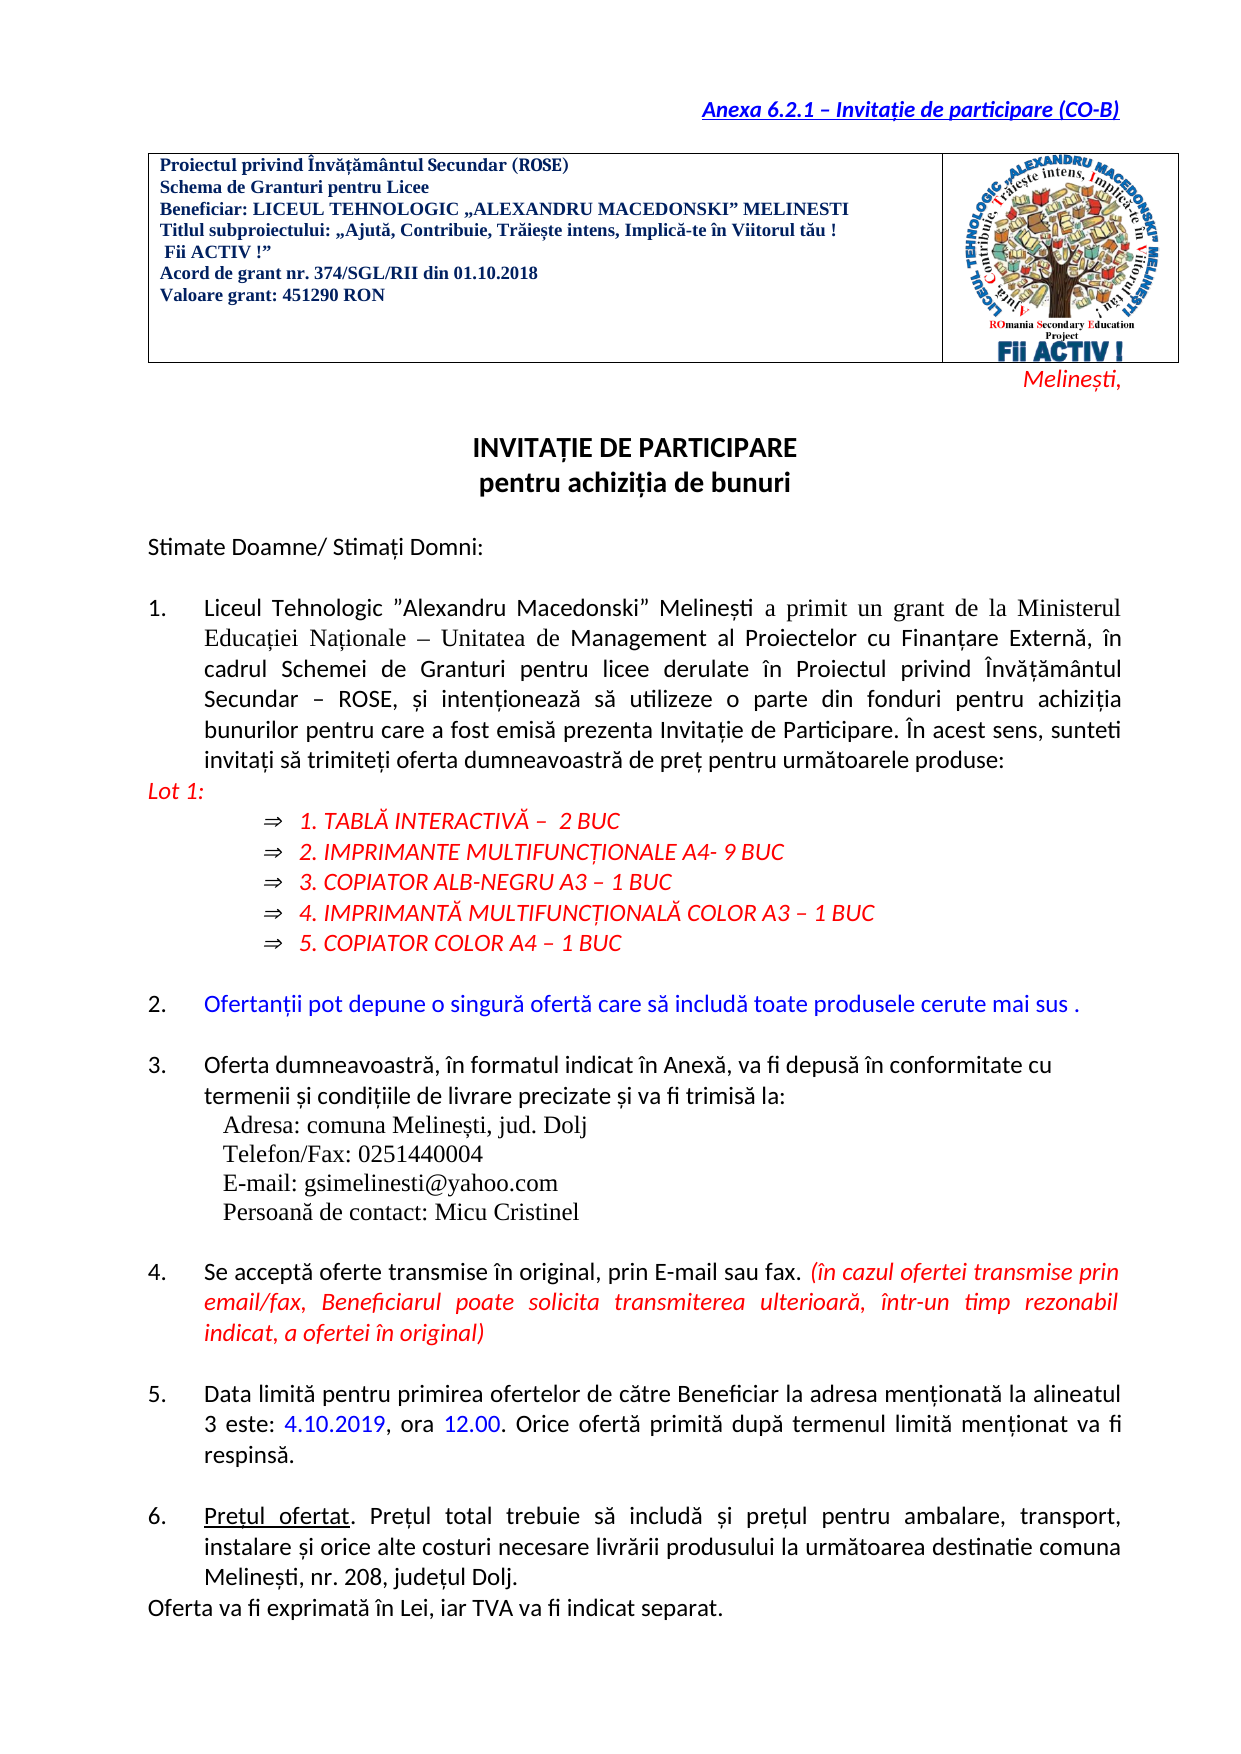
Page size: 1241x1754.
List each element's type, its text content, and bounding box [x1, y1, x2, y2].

text 2. Ofertanţii pot depune o singură ofertă care să includă toate produsele cerute mai sus . [148, 988, 1122, 1019]
text pentru achiziția de bunuri [148, 464, 1122, 500]
text Stimate Doamne/ Stimaţi Domni: [148, 531, 1122, 561]
text INVITAȚIE DE PARTICIPARE [148, 429, 1122, 464]
table_header [1170, 154, 1178, 362]
list 3. COPIATOR ALB-NEGRU A3 – 1 BUC [261, 866, 1122, 897]
text Oferta va fi exprimată în Lei, iar TVA va fi indicat separat. [148, 1592, 1122, 1622]
subtitle Anexa 6.2.1 – Invitație de participare (CO-B) [148, 95, 1122, 123]
picture [953, 154, 1170, 362]
text E-mail: gsimelinesti@yahoo.com [223, 1168, 1122, 1197]
text 4. Se acceptă oferte transmise în original, prin E-mail sau fax. (în cazul ofertei transmise prin email/fax, Beneficiarul poate solicita transmiterea ulterioară, într-un timp rezonabil indicat, a ofertei în original) [148, 1256, 1122, 1348]
text Lot 1: [148, 775, 1122, 805]
text 5. Data limită pentru primirea ofertelor de către Beneficiar la adresa menţionată la alineatul 3 este: 4.10.2019, ora 12.00. Orice ofertă primită după termenul limită menționat va fi respinsă. [148, 1378, 1122, 1470]
list 2. IMPRIMANTE MULTIFUNCȚIONALE A4- 9 BUC [261, 836, 1122, 866]
text 6. Preţul ofertat. Preţul total trebuie să includă şi preţul pentru ambalare, transport, instalare şi orice alte costuri necesare livrării produsului la următoarea destinatie comuna Melinești, nr. 208, județul Dolj. [148, 1500, 1122, 1592]
table_header [943, 154, 953, 362]
text Adresa: comuna Melinești, jud. Dolj [223, 1111, 1122, 1139]
table_header Proiectul privind Învățământul Secundar (ROSE) Schema de Granturi pentru Licee Beneficiar: LICEUL TEHNOLOGIC „ALEXANDRU MACEDONSKI” MELINESTI Titlul subproiectului: „Ajută, Contribuie, Trăiește intens, Implică-te în Viitorul tău ! Fii ACTIV !” Acord de grant nr. 374/SGL/RII din 01.10.2018 Valoare grant: 451290 RON [149, 154, 942, 362]
text 3. Oferta dumneavoastră, în formatul indicat în Anexă, va fi depusă în conformitate cu termenii şi condiţiile de livrare precizate și va fi trimisă la: [148, 1049, 1122, 1111]
list 1. TABLĂ INTERACTIVĂ – 2 BUC [261, 805, 1122, 836]
text Persoană de contact: Micu Cristinel [223, 1197, 1122, 1226]
text Melinești, [148, 363, 1122, 393]
list 5. COPIATOR COLOR A4 – 1 BUC [261, 927, 1122, 958]
list 4. IMPRIMANTĂ MULTIFUNCȚIONALĂ COLOR A3 – 1 BUC [261, 897, 1122, 927]
text Telefon/Fax: 0251440004 [223, 1139, 1122, 1168]
text 1. Liceul Tehnologic ”Alexandru Macedonski” Melinești a primit un grant de la Ministerul Educației Naționale – Unitatea de Management al Proiectelor cu Finanțare Externă, în cadrul Schemei de Granturi pentru licee derulate în Proiectul privind Învățământul Secundar – ROSE, şi intenţionează să utilizeze o parte din fonduri pentru achiziția bunurilor pentru care a fost emisă prezenta Invitație de Participare. În acest sens, sunteti invitaţi să trimiteţi oferta dumneavoastră de preţ pentru următoarele produse: [148, 592, 1122, 775]
